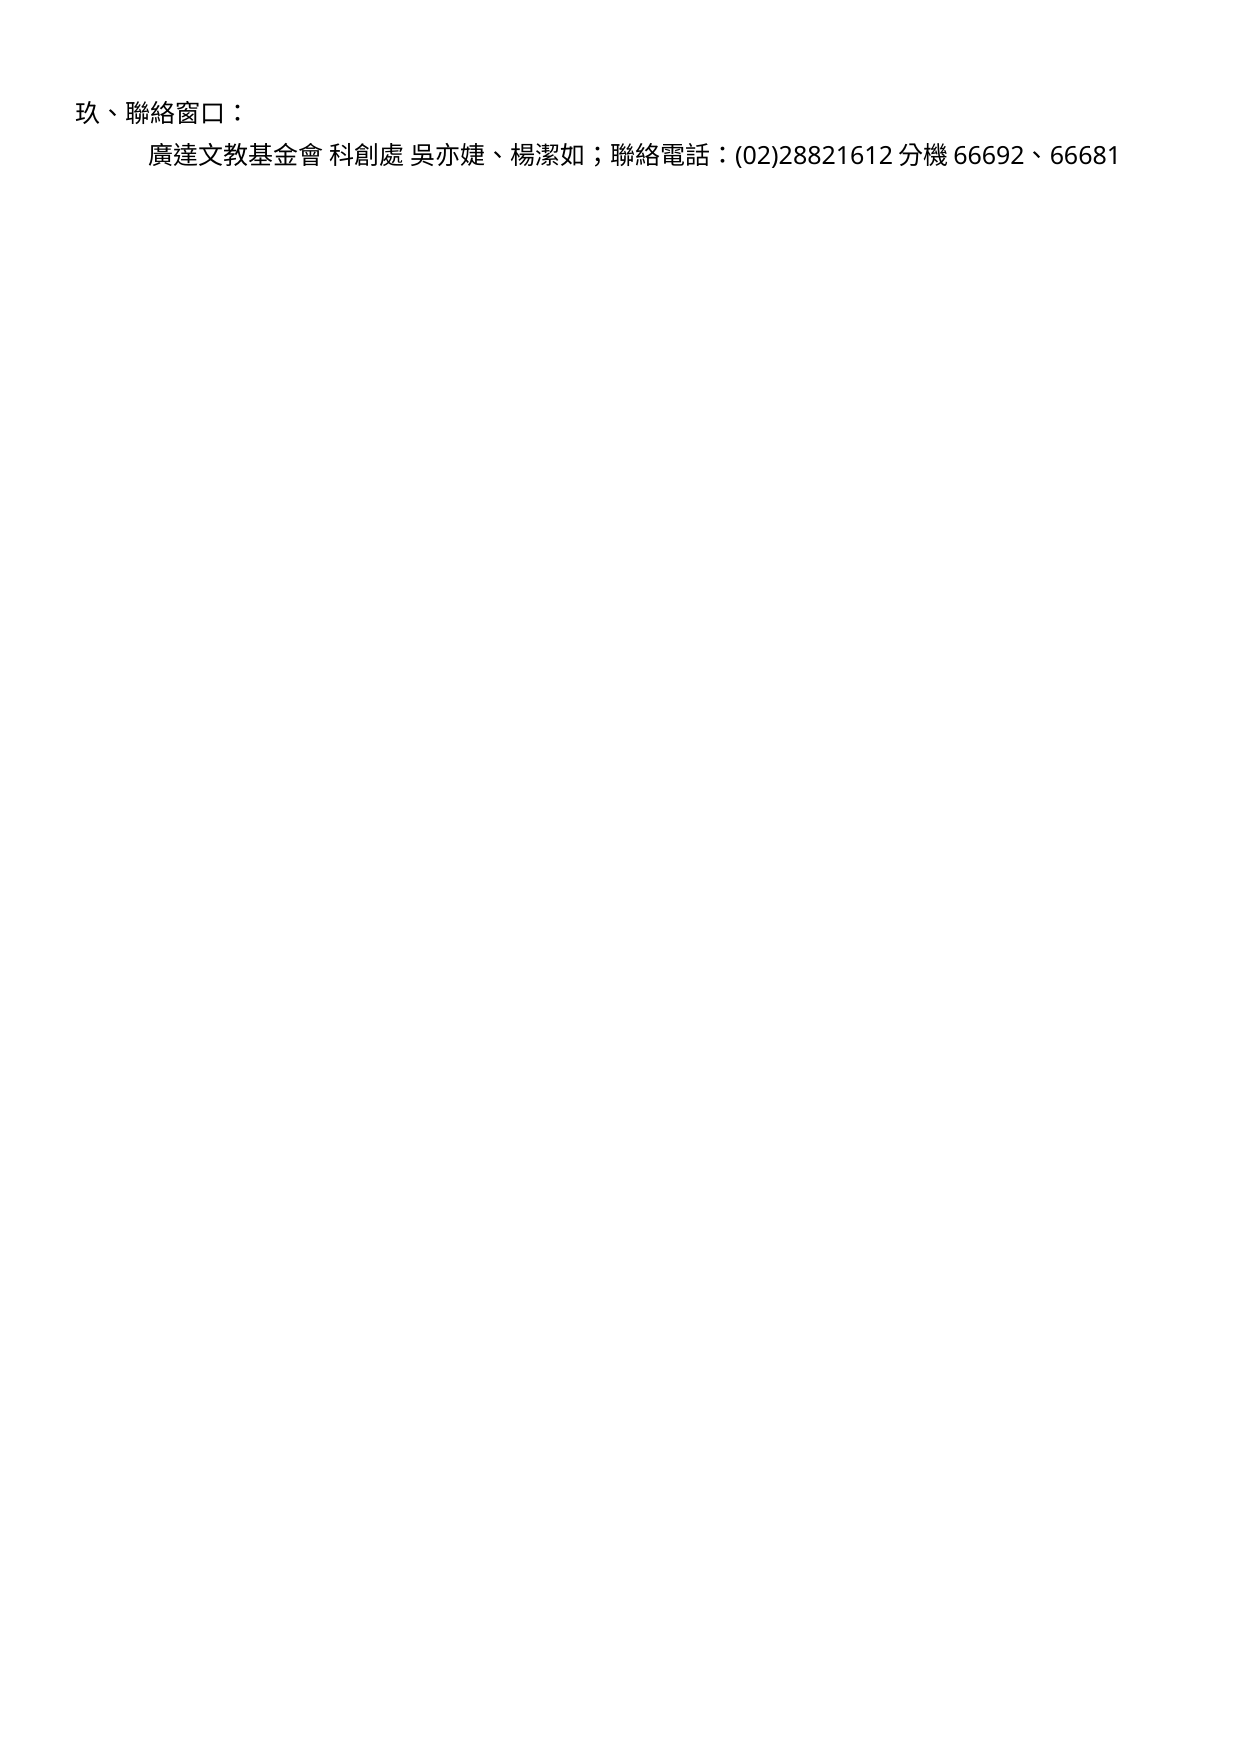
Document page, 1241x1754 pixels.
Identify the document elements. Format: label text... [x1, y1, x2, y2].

text 玖、聯絡窗口： [75, 89, 1165, 131]
text 廣達文教基金會 科創處 吳亦婕、楊潔如；聯絡電話：(02)28821612分機66692、66681 [75, 131, 1165, 173]
